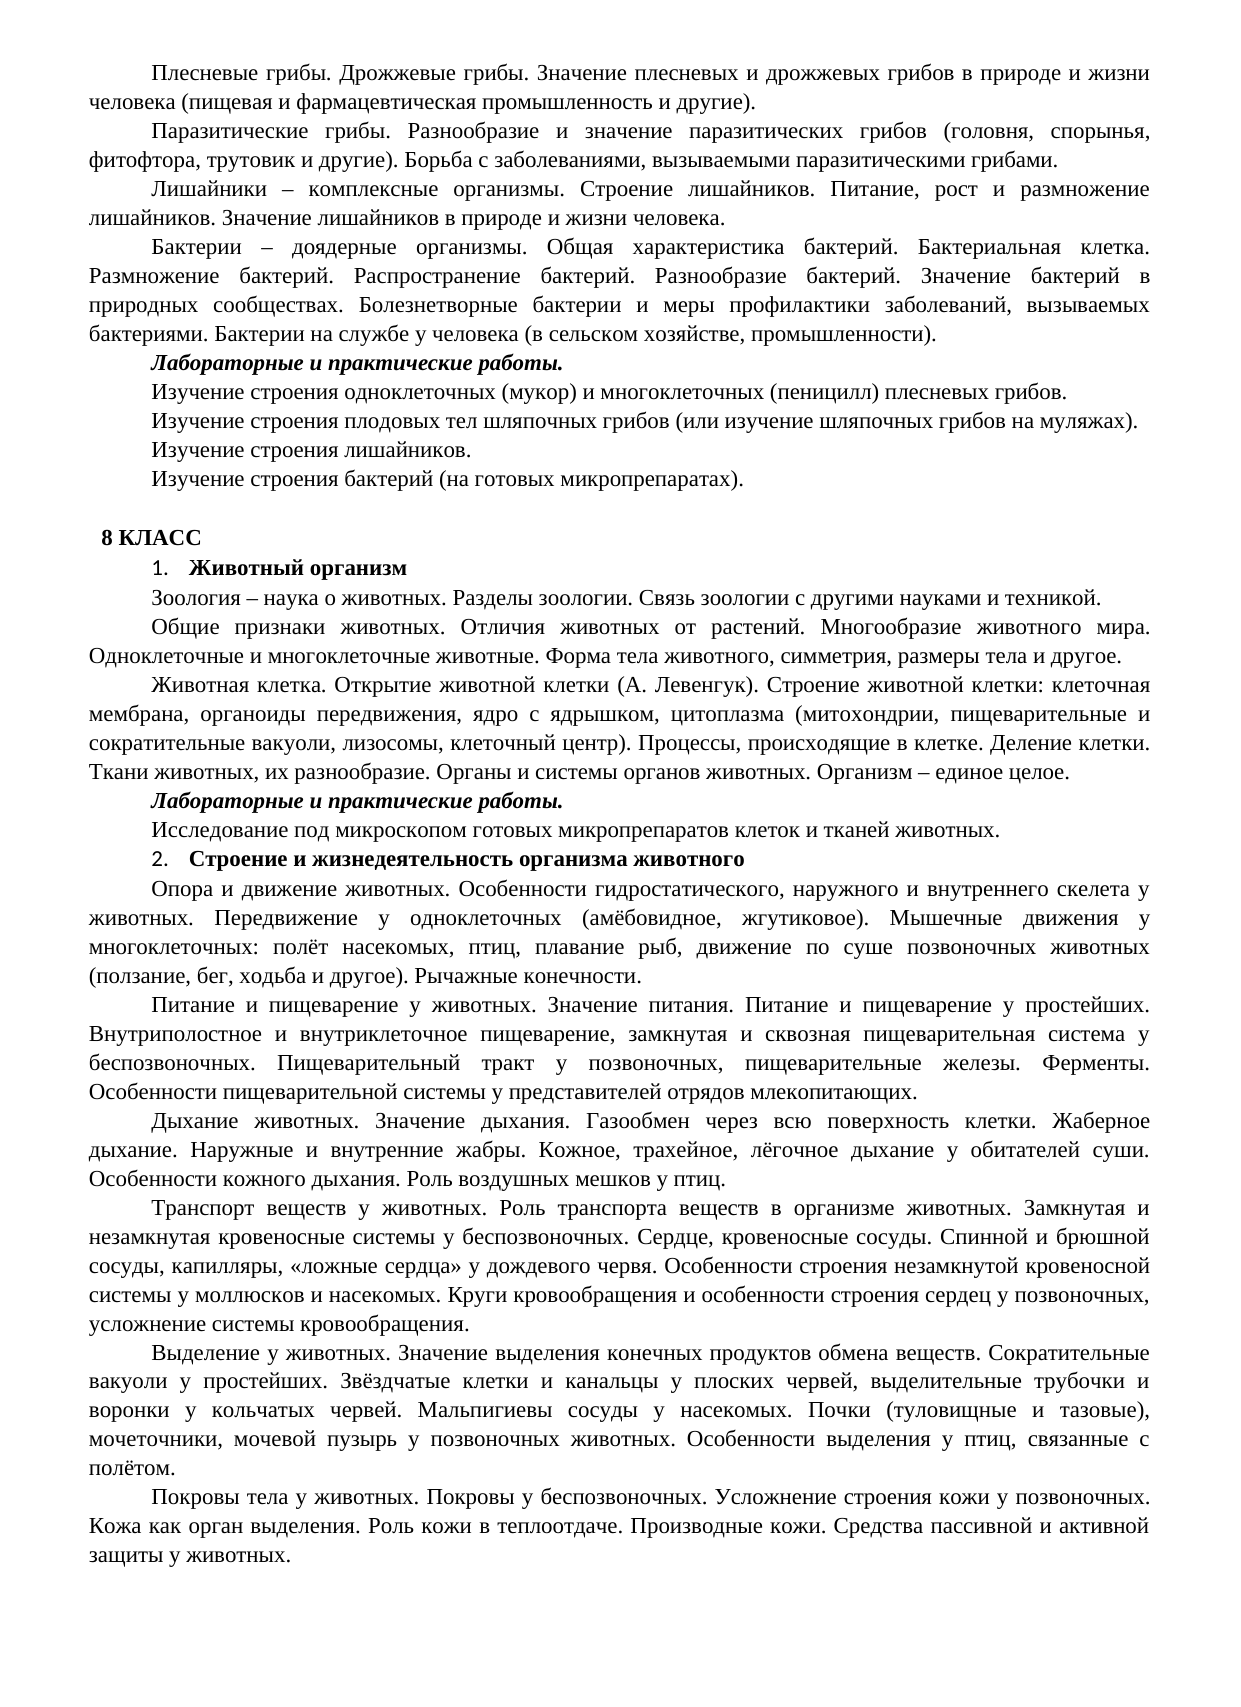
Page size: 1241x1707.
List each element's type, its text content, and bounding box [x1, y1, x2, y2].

text Изучение строения лишайников. [89, 436, 1152, 462]
text Исследование под микроскопом готовых микропрепаратов клеток и тканей животных. [89, 816, 1152, 842]
text Дыхание животных. Значение дыхания. Газообмен через всю поверхность клетки. Жаберное дыхание. Наружные и внутренние жабры. Кожное, трахейное, лёгочное дыхание у обитателей суши. Особенности кожного дыхания. Роль воздушных мешков у птиц. [89, 1107, 1152, 1191]
text Плесневые грибы. Дрожжевые грибы. Значение плесневых и дрожжевых грибов в природе и жизни человека (пищевая и фармацевтическая промышленность и другие). [89, 59, 1152, 114]
text 8 КЛАСС [101, 524, 1152, 551]
list Строение и жизнедеятельность организма животного [151, 844, 1152, 873]
text Животная клетка. Открытие животной клетки (А. Левенгук). Строение животной клетки: клеточная мембрана, органоиды передвижения, ядро с ядрышком, цитоплазма (митохондрии, пищеварительные и сократительные вакуоли, лизосомы, клеточный центр). Процессы, происходящие в клетке. Деление клетки. Ткани животных, их разнообразие. Органы и системы органов животных. Организм – единое целое. [89, 671, 1152, 784]
list Животный организм [151, 553, 1152, 581]
text Общие признаки животных. Отличия животных от растений. Многообразие животного мира. Одноклеточные и многоклеточные животные. Форма тела животного, симметрия, размеры тела и другое. [89, 613, 1152, 668]
text Питание и пищеварение у животных. Значение питания. Питание и пищеварение у простейших. Внутриполостное и внутриклеточное пищеварение, замкнутая и сквозная пищеварительная система у беспозвоночных. Пищеварительный тракт у позвоночных, пищеварительные железы. Ферменты. Особенности пищеварительной системы у представителей отрядов млекопитающих. [89, 991, 1152, 1104]
text Опора и движение животных. Особенности гидростатического, наружного и внутреннего скелета у животных. Передвижение у одноклеточных (амёбовидное, жгутиковое). Мышечные движения у многоклеточных: полёт насекомых, птиц, плавание рыб, движение по суше позвоночных животных (ползание, бег, ходьба и другое). Рычажные конечности. [89, 875, 1152, 988]
text Бактерии – доядерные организмы. Общая характеристика бактерий. Бактериальная клетка. Размножение бактерий. Распространение бактерий. Разнообразие бактерий. Значение бактерий в природных сообществах. Болезнетворные бактерии и меры профилактики заболеваний, вызываемых бактериями. Бактерии на службе у человека (в сельском хозяйстве, промышленности). [89, 233, 1152, 346]
text Лабораторные и практические работы. [89, 349, 1152, 375]
text Выделение у животных. Значение выделения конечных продуктов обмена веществ. Сократительные вакуоли у простейших. Звёздчатые клетки и канальцы у плоских червей, выделительные трубочки и воронки у кольчатых червей. Мальпигиевы сосуды у насекомых. Почки (туловищные и тазовые), мочеточники, мочевой пузырь у позвоночных животных. Особенности выделения у птиц, связанные с полётом. [89, 1339, 1152, 1481]
text Изучение строения бактерий (на готовых микропрепаратах). [89, 464, 1152, 491]
text Зоология – наука о животных. Разделы зоологии. Связь зоологии с другими науками и техникой. [89, 584, 1152, 610]
text Изучение строения одноклеточных (мукор) и многоклеточных (пеницилл) плесневых грибов. [89, 378, 1152, 404]
text Изучение строения плодовых тел шляпочных грибов (или изучение шляпочных грибов на муляжах). [89, 407, 1152, 433]
text Транспорт веществ у животных. Роль транспорта веществ в организме животных. Замкнутая и незамкнутая кровеносные системы у беспозвоночных. Сердце, кровеносные сосуды. Спинной и брюшной сосуды, капилляры, «ложные сердца» у дождевого червя. Особенности строения незамкнутой кровеносной системы у моллюсков и насекомых. Круги кровообращения и особенности строения сердец у позвоночных, усложнение системы кровообращения. [89, 1194, 1152, 1336]
text Паразитические грибы. Разнообразие и значение паразитических грибов (головня, спорынья, фитофтора, трутовик и другие). Борьба с заболеваниями, вызываемыми паразитическими грибами. [89, 117, 1152, 172]
text Лишайники – комплексные организмы. Строение лишайников. Питание, рост и размножение лишайников. Значение лишайников в природе и жизни человека. [89, 175, 1152, 230]
text Лабораторные и практические работы. [89, 787, 1152, 813]
text Покровы тела у животных. Покровы у беспозвоночных. Усложнение строения кожи у позвоночных. Кожа как орган выделения. Роль кожи в теплоотдаче. Производные кожи. Средства пассивной и активной защиты у животных. [89, 1483, 1152, 1568]
